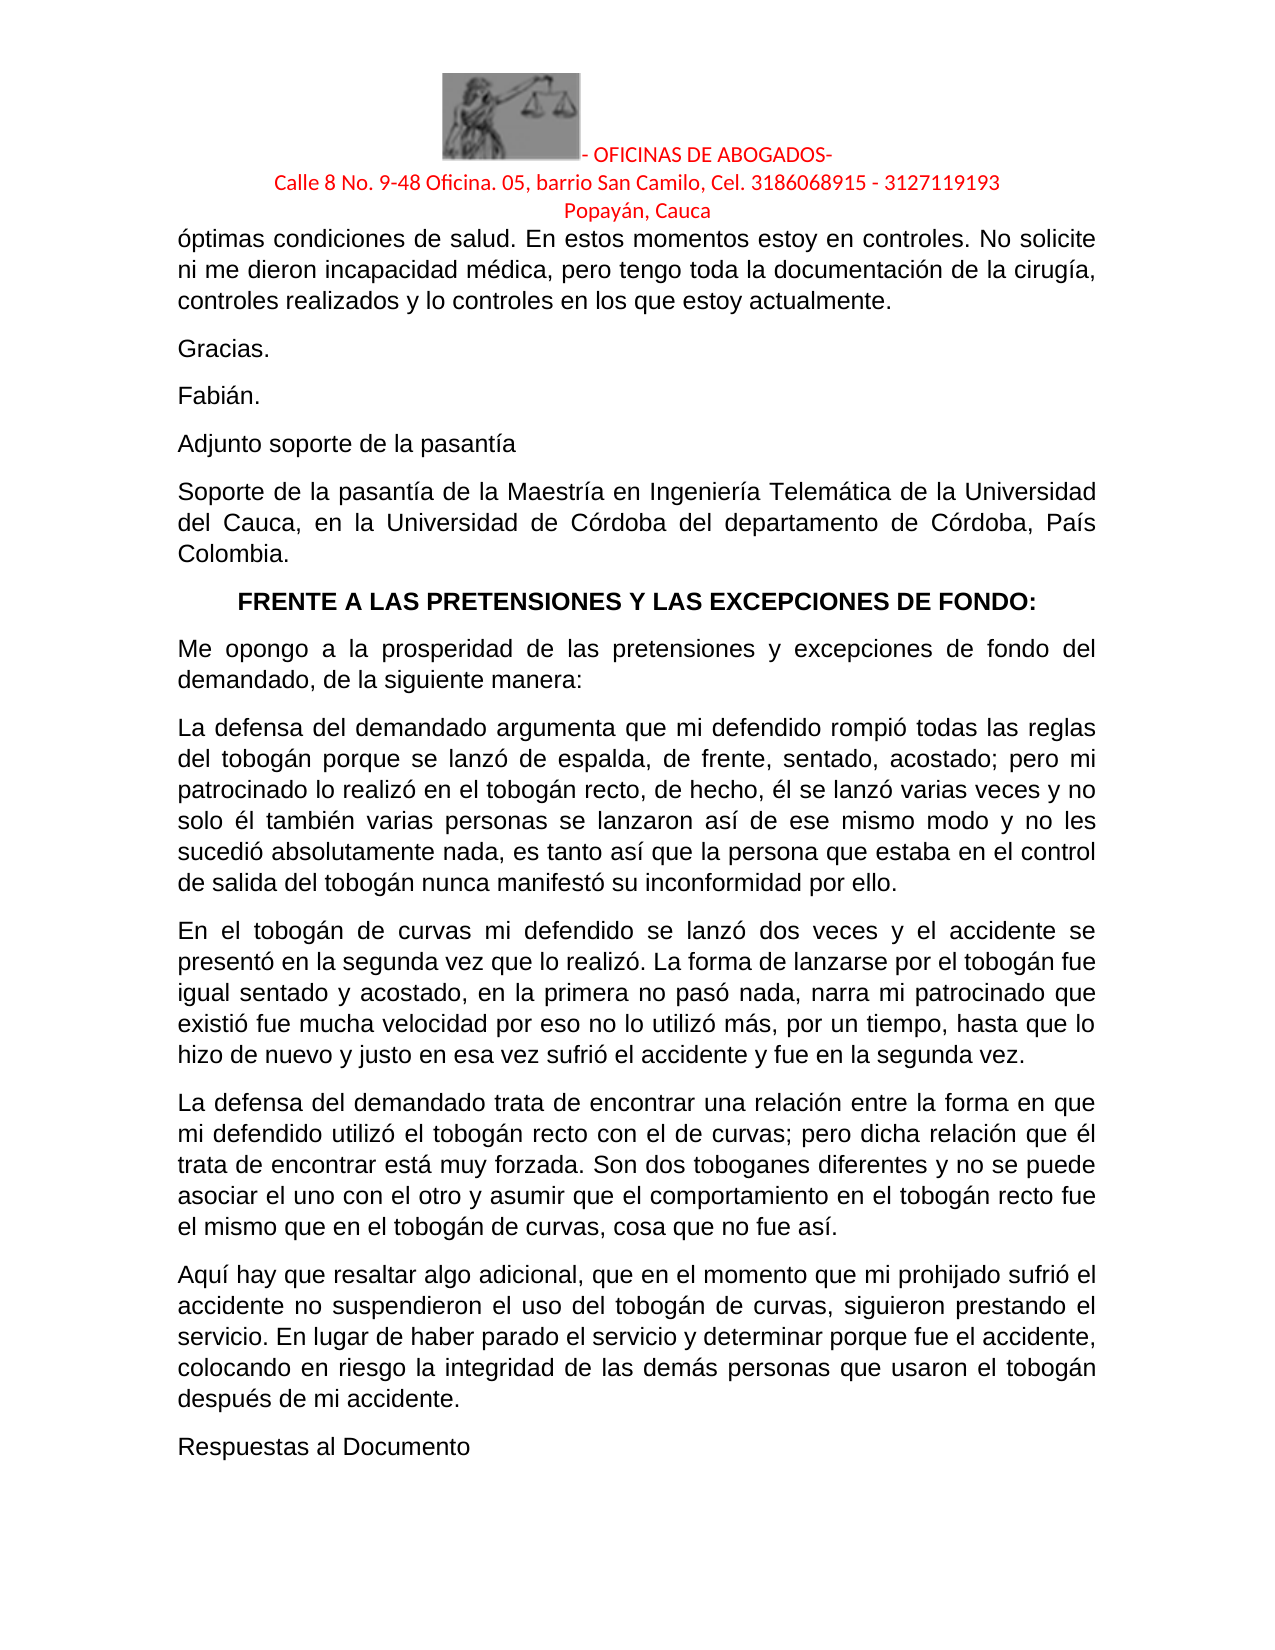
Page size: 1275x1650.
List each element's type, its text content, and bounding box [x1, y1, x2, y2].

text En el tobogán de curvas mi defendido se lanzó dos veces y el accidente se presentó en la segunda vez que lo realizó. La forma de lanzarse por el tobogán fue igual sentado y acostado, en la primera no pasó nada, narra mi patrocinado que existió fue mucha velocidad por eso no lo utilizó más, por un tiempo, hasta que lo hizo de nuevo y justo en esa vez sufrió el accidente y fue en la segunda vez. [177, 916, 1098, 1069]
text La defensa del demandado argumenta que mi defendido rompió todas las reglas del tobogán porque se lanzó de espalda, de frente, sentado, acostado; pero mi patrocinado lo realizó en el tobogán recto, de hecho, él se lanzó varias veces y no solo él también varias personas se lanzaron así de ese mismo modo y no les sucedió absolutamente nada, es tanto así que la persona que estaba en el control de salida del tobogán nunca manifestó su inconformidad por ello. [177, 713, 1098, 897]
text Gracias. [177, 333, 1098, 362]
text Aquí hay que resaltar algo adicional, que en el momento que mi prohijado sufrió el accidente no suspendieron el uso del tobogán de curvas, siguieron prestando el servicio. En lugar de haber parado el servicio y determinar porque fue el accidente, colocando en riesgo la integridad de las demás personas que usaron el tobogán después de mi accidente. [177, 1259, 1098, 1412]
picture [442, 73, 582, 162]
text Fabián. [177, 381, 1098, 410]
text FRENTE A LAS PRETENSIONES Y LAS EXCEPCIONES DE FONDO: [177, 586, 1098, 615]
text Respuestas al Documento [177, 1431, 1098, 1460]
text Adjunto soporte de la pasantía [177, 429, 1098, 458]
text Soporte de la pasantía de la Maestría en Ingeniería Telemática de la Universidad del Cauca, en la Universidad de Córdoba del departamento de Córdoba, País Colombia. [177, 477, 1098, 567]
text La defensa del demandado trata de encontrar una relación entre la forma en que mi defendido utilizó el tobogán recto con el de curvas; pero dicha relación que él trata de encontrar está muy forzada. Son dos toboganes diferentes y no se puede asociar el uno con el otro y asumir que el comportamiento en el tobogán recto fue el mismo que en el tobogán de curvas, cosa que no fue así. [177, 1088, 1098, 1241]
text Me opongo a la prosperidad de las pretensiones y excepciones de fondo del demandado, de la siguiente manera: [177, 634, 1098, 694]
